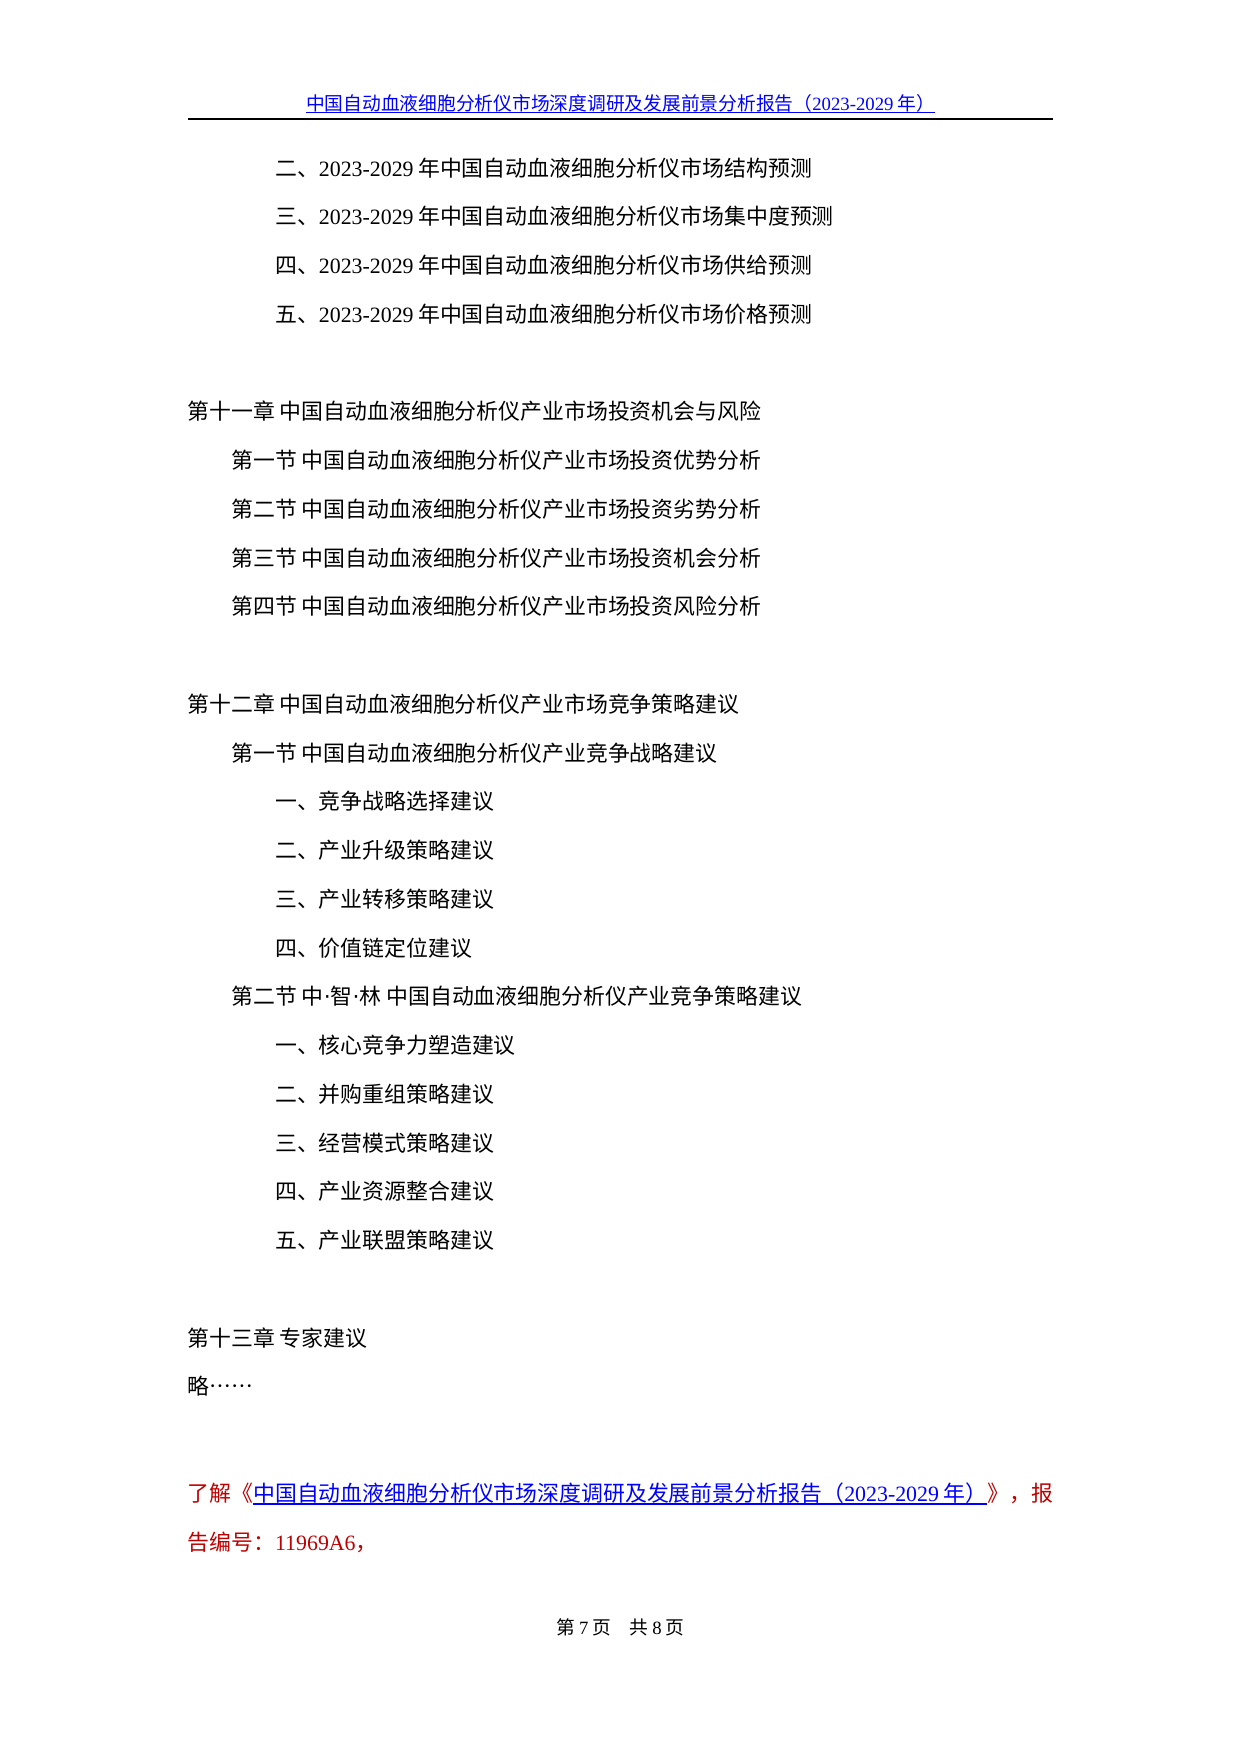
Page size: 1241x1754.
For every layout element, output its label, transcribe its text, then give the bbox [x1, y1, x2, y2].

text 了解《中国自动血液细胞分析仪市场深度调研及发展前景分析报告（2023-2029年）》，报告编号：11969A6， [187, 1475, 1053, 1557]
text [187, 150, 1053, 1401]
